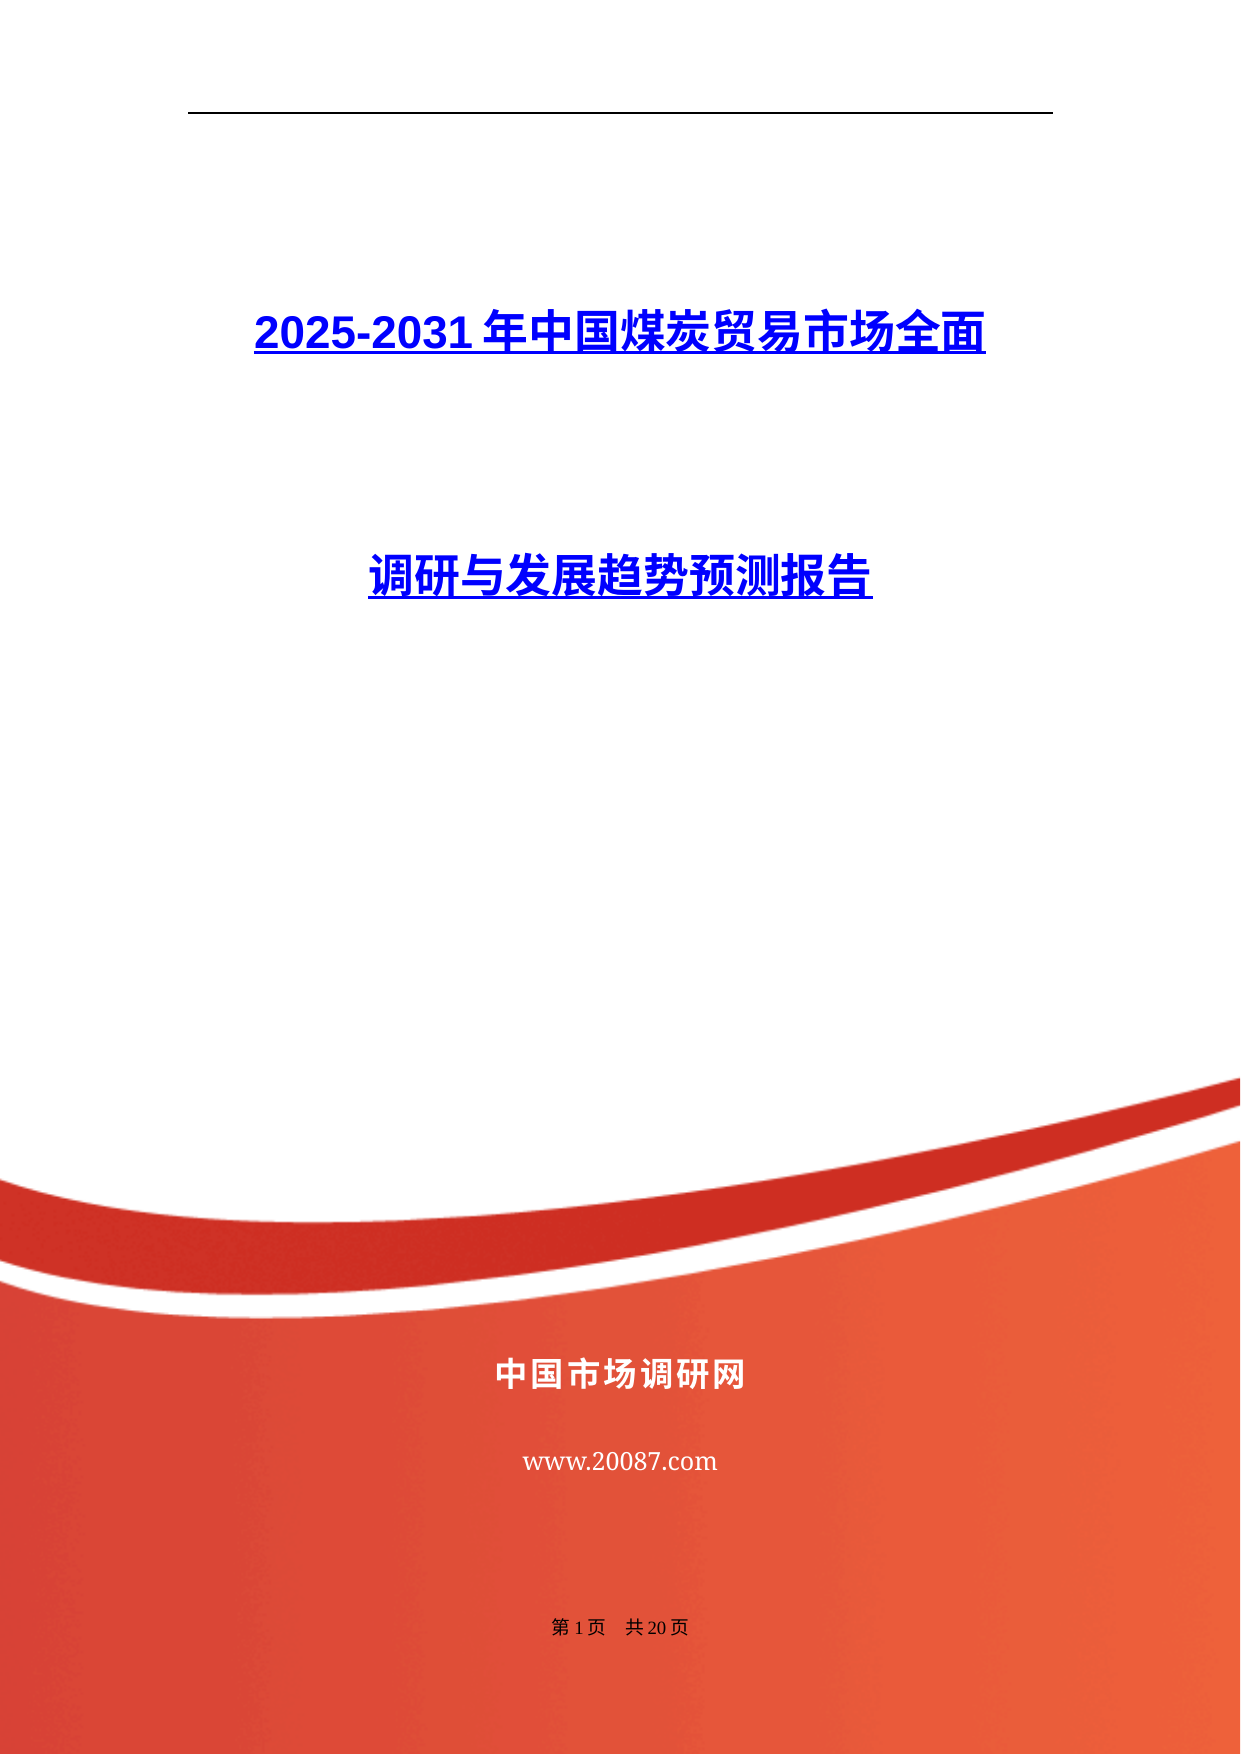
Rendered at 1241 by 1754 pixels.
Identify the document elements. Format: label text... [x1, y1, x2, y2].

table_header 2025-2031年中国煤炭贸易市场全面调研与发展趋势预测报告 [188, 207, 1053, 773]
subtitle 中国市场调研网 [187, 1339, 1053, 1404]
picture [0, 1006, 1241, 1754]
text www.20087.com [187, 1428, 1053, 1493]
